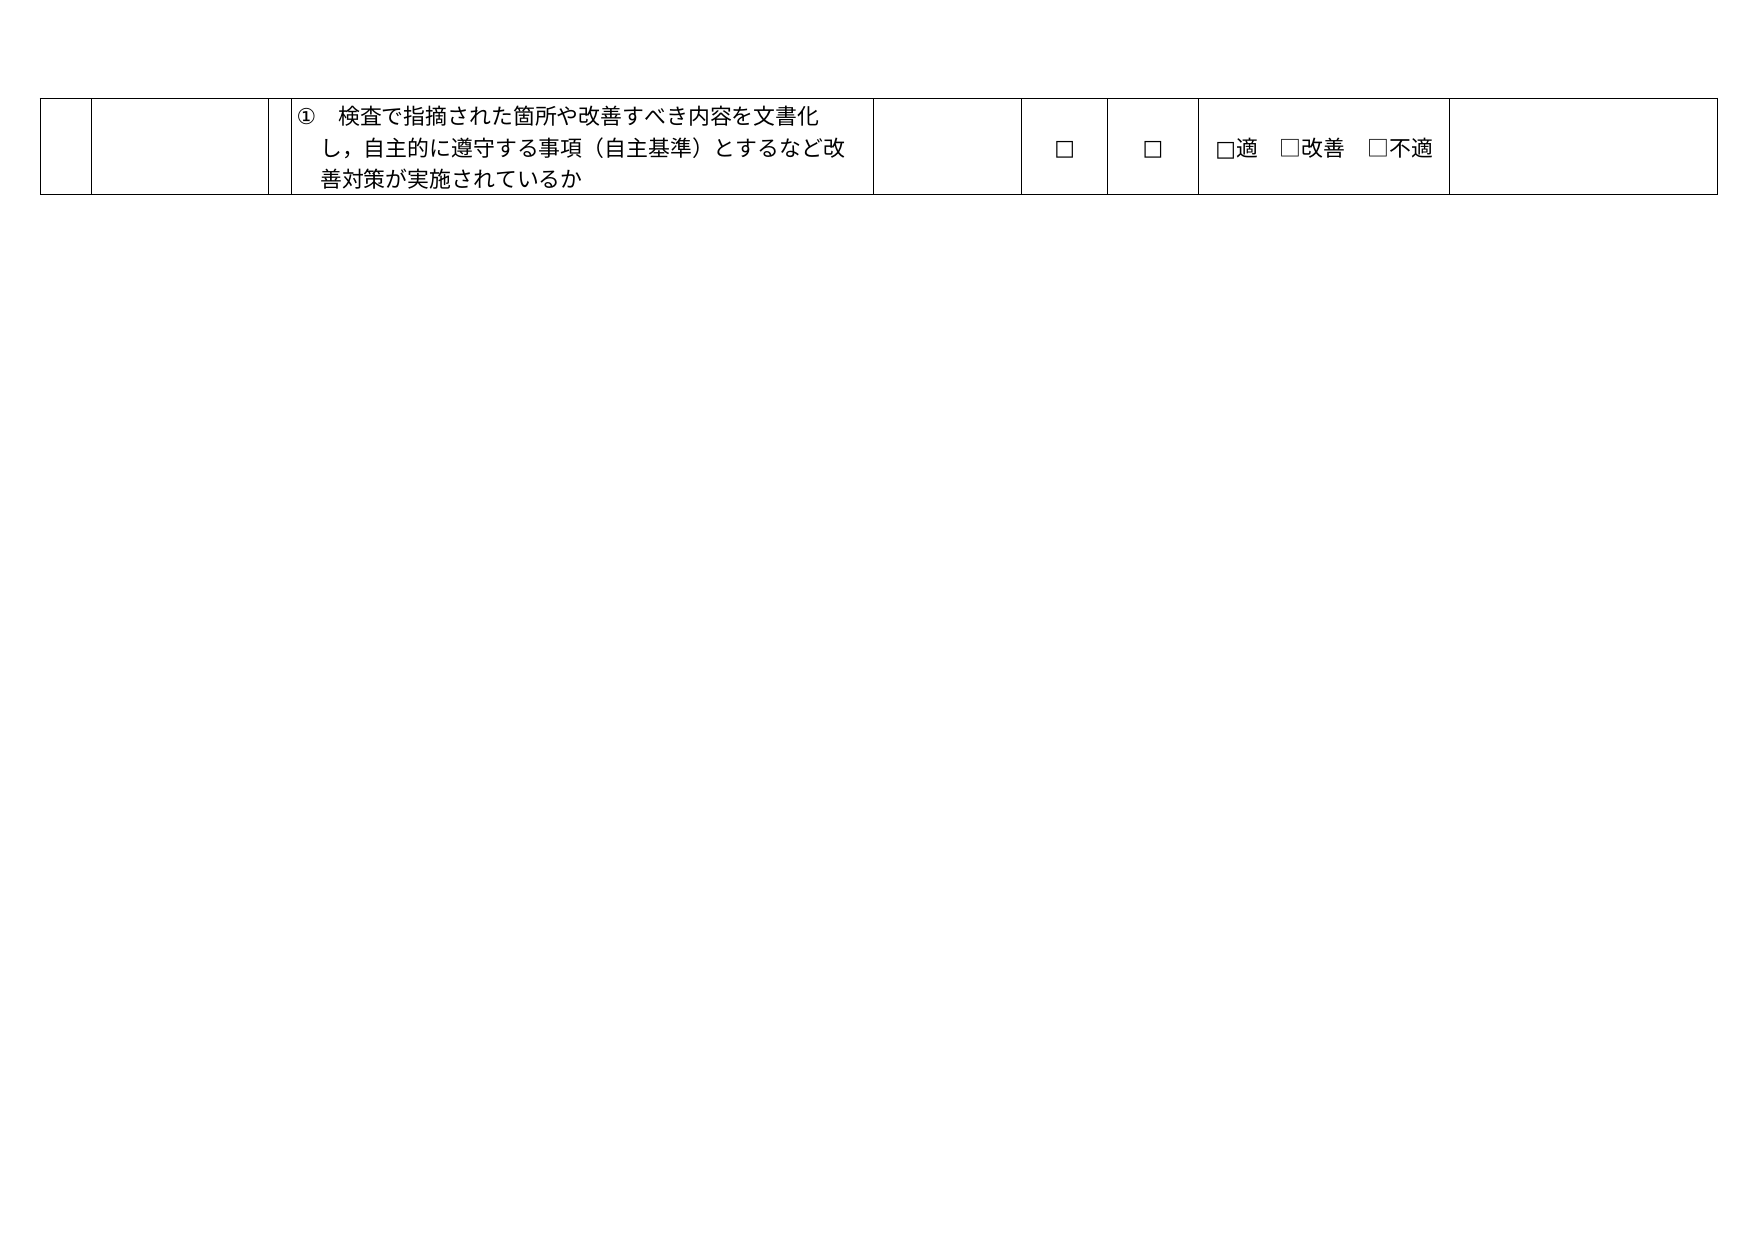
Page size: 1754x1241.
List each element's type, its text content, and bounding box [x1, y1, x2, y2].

table_cell □ [1022, 99, 1107, 194]
table_cell [269, 99, 291, 194]
table_cell □ [1108, 99, 1198, 194]
table_cell [874, 99, 1021, 194]
table_cell ① 検査で指摘された箇所や改善すべき内容を文書化 し，自主的に遵守する事項（自主基準）とするなど改 善対策が実施されているか [292, 99, 873, 194]
table_cell □適 □改善 □不適 [1199, 99, 1449, 194]
table_cell [1450, 99, 1717, 194]
